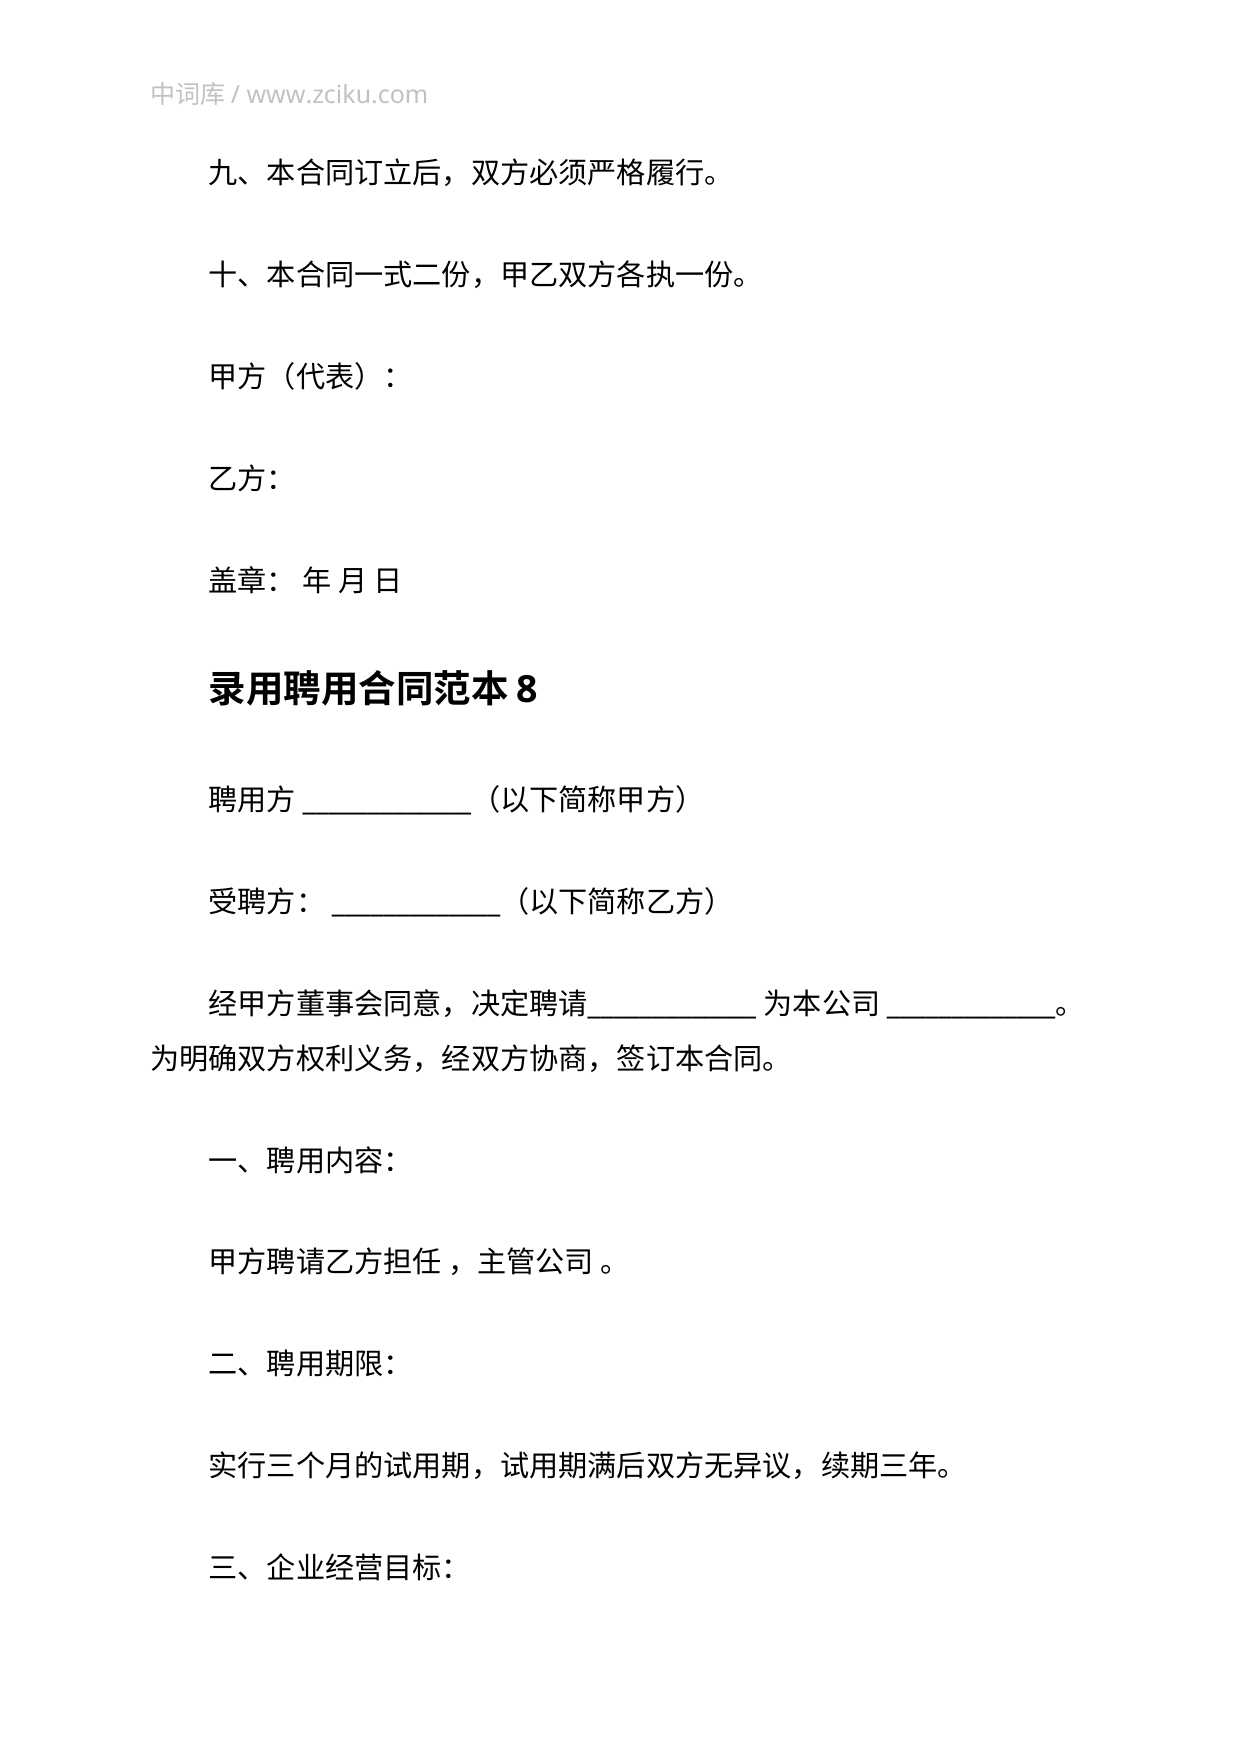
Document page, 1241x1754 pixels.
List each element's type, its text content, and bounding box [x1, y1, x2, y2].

text 实行三个月的试用期，试用期满后双方无异议，续期三年。 [150, 1442, 1090, 1485]
text 聘用方 _____________（以下简称甲方） [150, 776, 1090, 819]
text 三、企业经营目标： [150, 1544, 1090, 1587]
text 甲方（代表）： [150, 353, 1090, 396]
text 乙方： [150, 455, 1090, 498]
text 九、本合同订立后，双方必须严格履行。 [150, 150, 1090, 192]
text 二、聘用期限： [150, 1341, 1090, 1383]
text 一、聘用内容： [150, 1137, 1090, 1179]
text 甲方聘请乙方担任 ，主管公司 。 [150, 1239, 1090, 1281]
text 经甲方董事会同意，决定聘请_____________ 为本公司 _____________。为明确双方权利义务，经双方协商，签订本合同。 [150, 980, 1090, 1078]
text 十、本合同一式二份，甲乙双方各执一份。 [150, 252, 1090, 294]
text 录用聘用合同范本8 [150, 659, 1090, 713]
text 盖章： 年 月 日 [150, 557, 1090, 599]
text 受聘方： _____________（以下简称乙方） [150, 878, 1090, 921]
